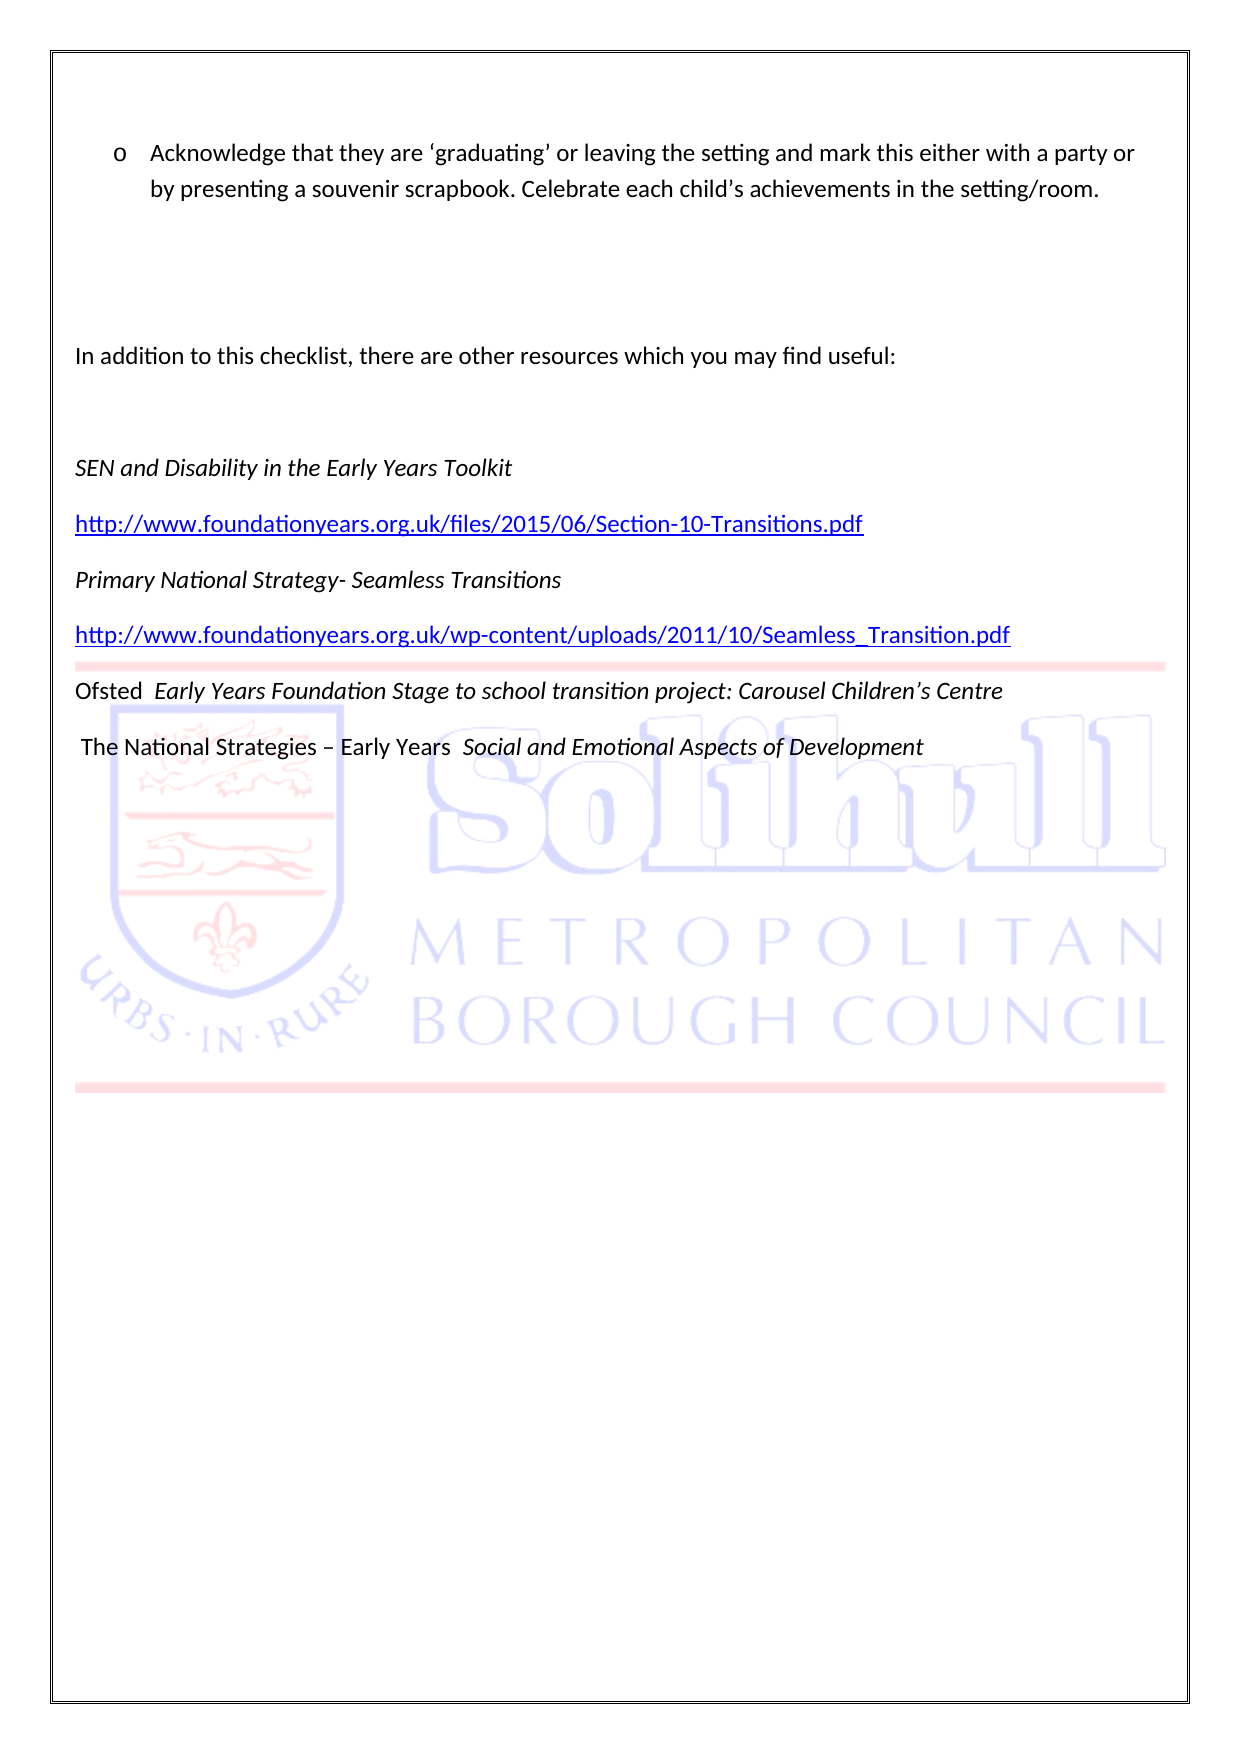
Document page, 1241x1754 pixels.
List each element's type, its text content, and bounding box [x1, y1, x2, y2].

text http://www.foundationyears.org.uk/wp-content/uploads/2011/10/Seamless_Transition.pdf [75, 620, 1165, 650]
list Acknowledge that they are ‘graduating’ or leaving the setting and mark this either with a party or by presenting a souvenir scrapbook. Celebrate each child’s achievements in the setting/room. [112, 137, 1165, 203]
text SEN and Disability in the Early Years Toolkit [75, 452, 1165, 483]
text The National Strategies – Early Years Social and Emotional Aspects of Development [75, 731, 1165, 762]
text Primary National Strategy- Seamless Transitions [75, 564, 1165, 594]
text Ofsted Early Years Foundation Stage to school transition project: Carousel Children’s Centre [75, 676, 1165, 706]
text http://www.foundationyears.org.uk/files/2015/06/Section-10-Transitions.pdf [75, 508, 1165, 538]
text In addition to this checklist, there are other resources which you may find useful: [75, 341, 1165, 371]
